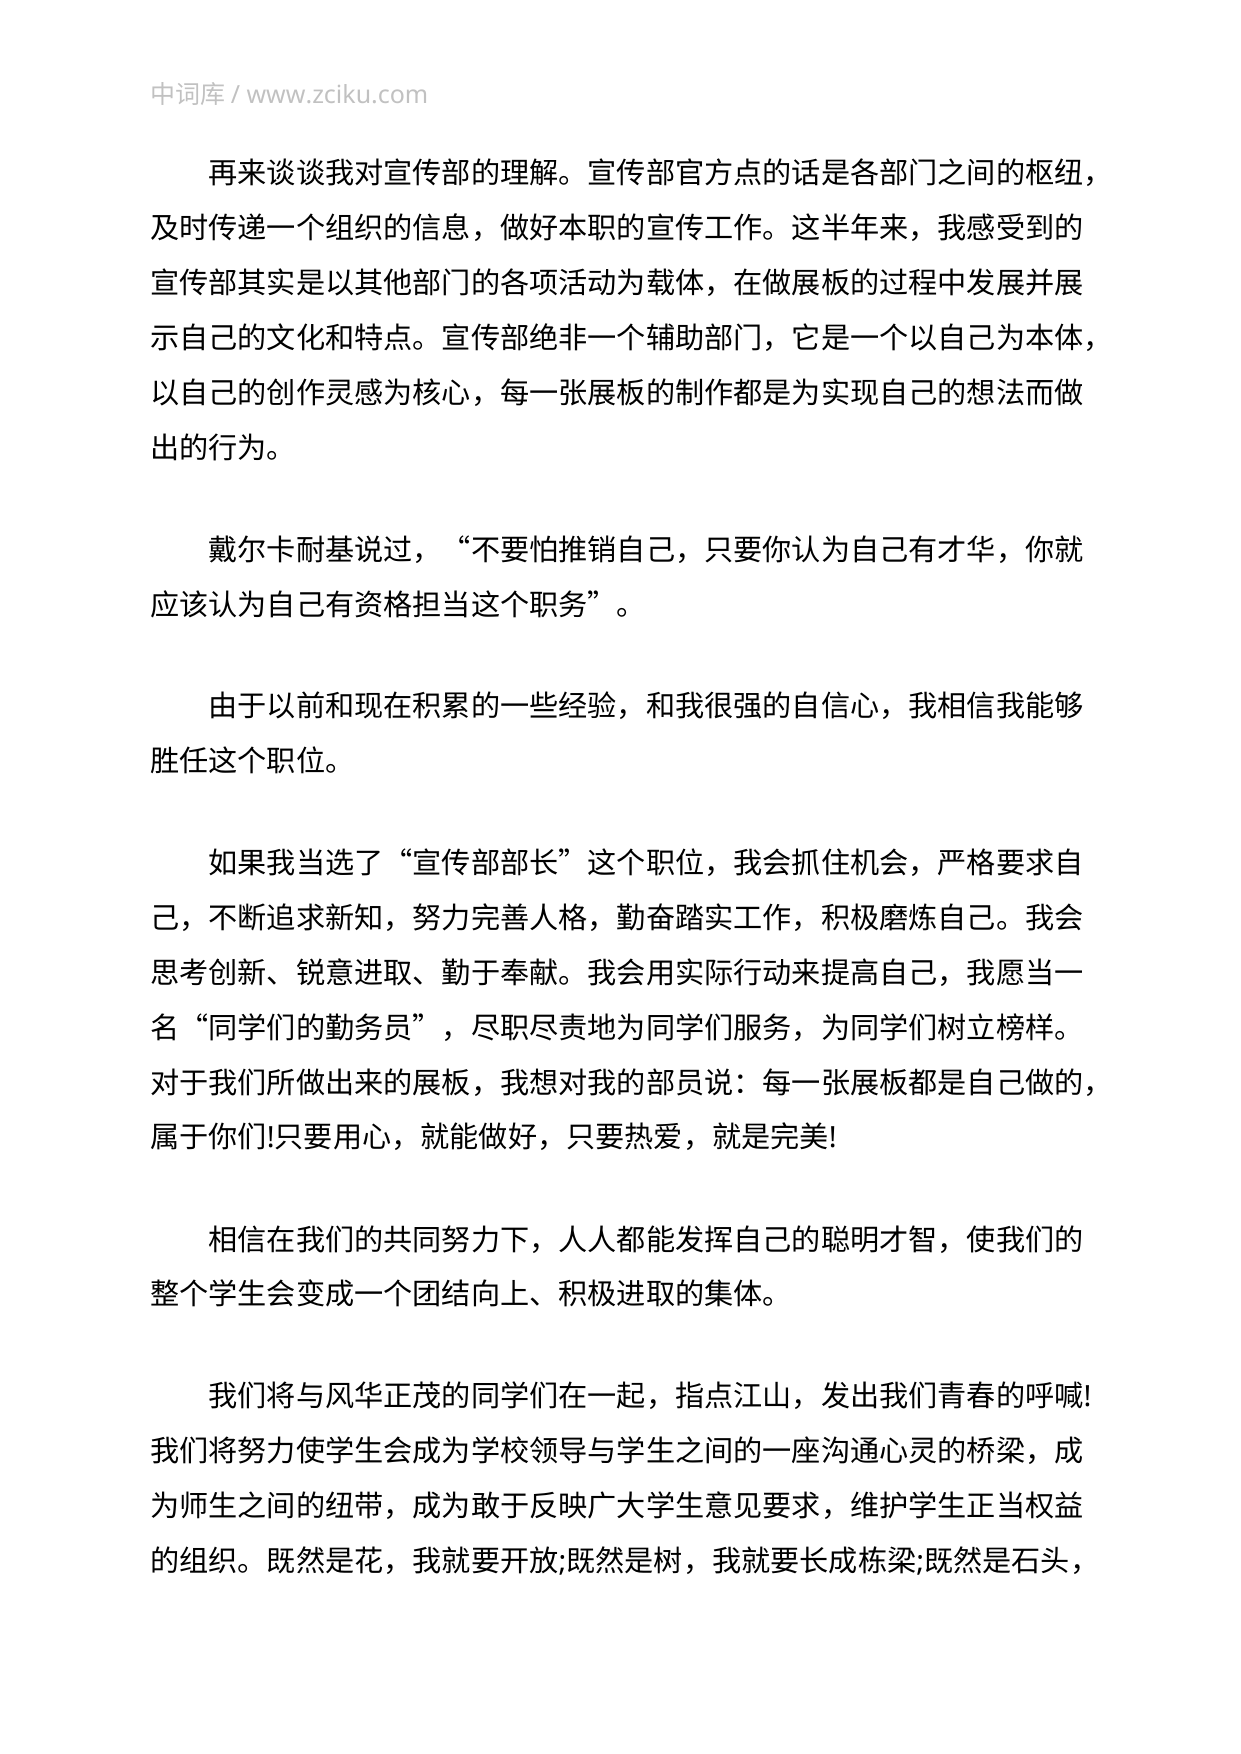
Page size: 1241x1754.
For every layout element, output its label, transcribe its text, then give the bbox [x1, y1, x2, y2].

text 由于以前和现在积累的一些经验，和我很强的自信心，我相信我能够胜任这个职位。 [150, 683, 1090, 780]
text 戴尔卡耐基说过，“不要怕推销自己，只要你认为自己有才华，你就应该认为自己有资格担当这个职务”。 [150, 526, 1090, 623]
text 再来谈谈我对宣传部的理解。宣传部官方点的话是各部门之间的枢纽，及时传递一个组织的信息，做好本职的宣传工作。这半年来，我感受到的宣传部其实是以其他部门的各项活动为载体，在做展板的过程中发展并展示自己的文化和特点。宣传部绝非一个辅助部门，它是一个以自己为本体，以自己的创作灵感为核心，每一张展板的制作都是为实现自己的想法而做出的行为。 [150, 150, 1090, 467]
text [150, 1373, 1090, 1580]
text 相信在我们的共同努力下，人人都能发挥自己的聪明才智，使我们的整个学生会变成一个团结向上、积极进取的集体。 [150, 1216, 1090, 1313]
text 如果我当选了“宣传部部长”这个职位，我会抓住机会，严格要求自己，不断追求新知，努力完善人格，勤奋踏实工作，积极磨炼自己。我会思考创新、锐意进取、勤于奉献。我会用实际行动来提高自己，我愿当一名“同学们的勤务员”，尽职尽责地为同学们服务，为同学们树立榜样。对于我们所做出来的展板，我想对我的部员说：每一张展板都是自己做的，属于你们!只要用心，就能做好，只要热爱，就是完美! [150, 839, 1090, 1156]
